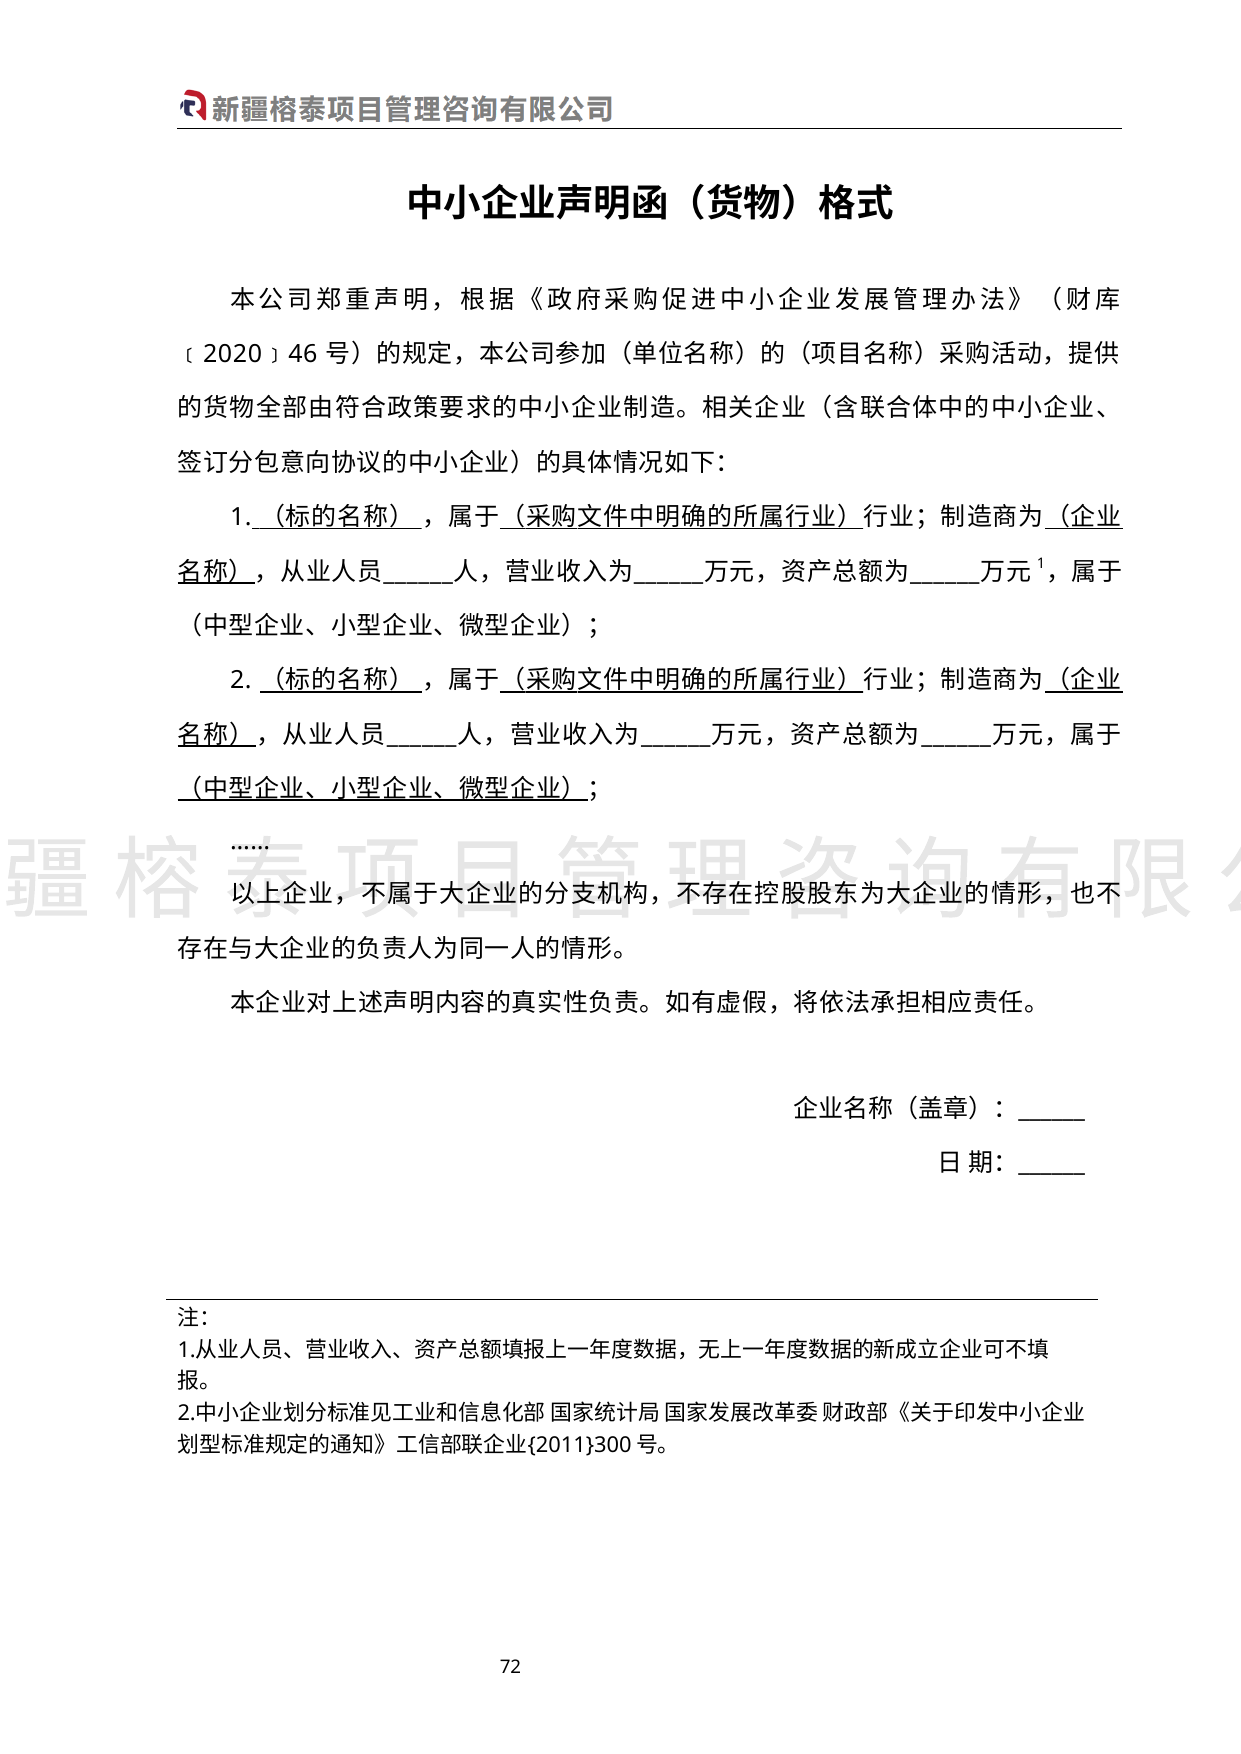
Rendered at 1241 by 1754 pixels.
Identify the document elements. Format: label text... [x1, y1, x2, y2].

text 以上企业，不属于大企业的分支机构，不存在控股股东为大企业的情形，也不存在与大企业的负责人为同一人的情形。 [177, 874, 1122, 964]
text 中小企业声明函（货物）格式 [177, 173, 1122, 227]
text 企业名称（盖章）：______ [177, 1088, 1084, 1124]
text 1. （标的名称） ，属于（采购文件中明确的所属行业）行业；制造商为（企业名称），从业人员______人，营业收入为______万元，资产总额为______万元1，属于（中型企业、小型企业、微型企业）； [177, 497, 1122, 642]
text 日 期：______ [177, 1142, 1084, 1179]
table_header 注： 1.从业人员、营业收入、资产总额填报上一年度数据，无上一年度数据的新成立企业可不填报。 2.中小企业划分标准见工业和信息化部 国家统计局 国家发展改革委 财政部《关于印发中小企业划型标准规定的通知》工信部联企业{2011}300号。 [166, 1300, 1098, 1458]
picture [177, 88, 613, 126]
text …… [177, 823, 1122, 857]
text 本企业对上述声明内容的真实性负责。如有虚假，将依法承担相应责任。 [177, 983, 1122, 1019]
text 本公司郑重声明，根据《政府采购促进中小企业发展管理办法》（财库﹝2020﹞46 号）的规定，本公司参加（单位名称）的（项目名称）采购活动，提供的货物全部由符合政策要求的中小企业制造。相关企业（含联合体中的中小企业、签订分包意向协议的中小企业）的具体情况如下： [177, 279, 1122, 478]
text 2. （标的名称） ，属于（采购文件中明确的所属行业）行业；制造商为（企业名称），从业人员______人，营业收入为______万元，资产总额为______万元，属于（中型企业、小型企业、微型企业）； [177, 660, 1122, 805]
